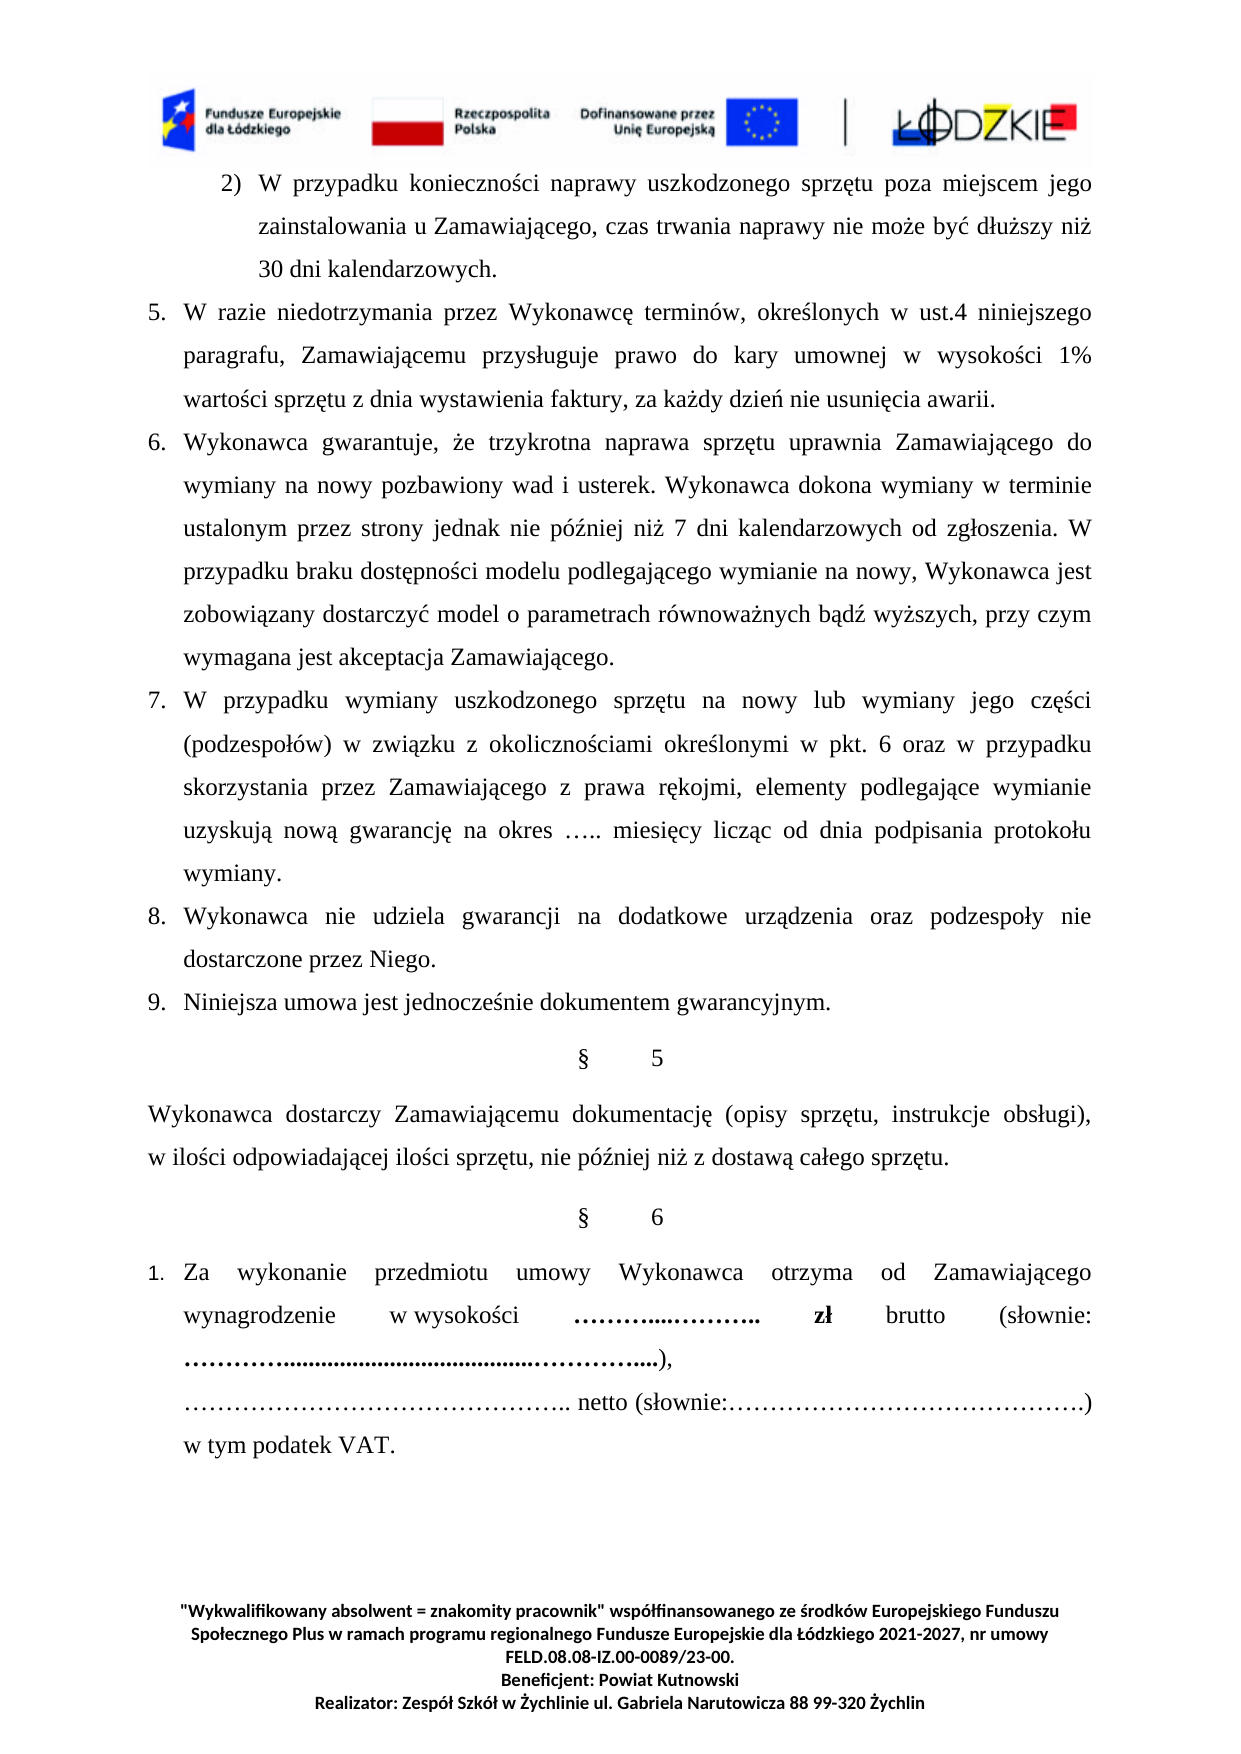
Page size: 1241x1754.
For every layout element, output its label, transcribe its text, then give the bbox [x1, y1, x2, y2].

list W razie niedotrzymania przez Wykonawcę terminów, określonych w ust.4 niniejszego paragrafu, Zamawiającemu przysługuje prawo do kary umownej w wysokości 1% wartości sprzętu z dnia wystawienia faktury, za każdy dzień nie usunięcia awarii. [148, 297, 1092, 412]
text ……………………………………….. netto (słownie:…………………………………….) w tym podatek VAT. [183, 1387, 1092, 1458]
list W przypadku wymiany uszkodzonego sprzętu na nowy lub wymiany jego części (podzespołów) w związku z okolicznościami określonymi w pkt. 6 oraz w przypadku skorzystania przez Zamawiającego z prawa rękojmi, elementy podlegające wymianie uzyskują nową gwarancję na okres ….. miesięcy licząc od dnia podpisania protokołu wymiany. [148, 686, 1092, 887]
text 6 [148, 1202, 1092, 1230]
list Niniejsza umowa jest jednocześnie dokumentem gwarancyjnym. [148, 987, 1092, 1016]
list Wykonawca nie udziela gwarancji na dodatkowe urządzenia oraz podzespoły nie dostarczone przez Niego. [148, 901, 1092, 973]
picture [147, 73, 1093, 168]
text 5 [148, 1043, 1092, 1072]
list Za wykonanie przedmiotu umowy Wykonawca otrzyma od Zamawiającego wynagrodzenie w wysokości ………....……….. zł brutto (słownie: …………........................................…………....), [148, 1257, 1092, 1372]
list W przypadku konieczności naprawy uszkodzonego sprzętu poza miejscem jego zainstalowania u Zamawiającego, czas trwania naprawy nie może być dłuższy niż 30 dni kalendarzowych. [221, 168, 1092, 283]
list Wykonawca gwarantuje, że trzykrotna naprawa sprzętu uprawnia Zamawiającego do wymiany na nowy pozbawiony wad i usterek. Wykonawca dokona wymiany w terminie ustalonym przez strony jednak nie później niż 7 dni kalendarzowych od zgłoszenia. W przypadku braku dostępności modelu podlegającego wymianie na nowy, Wykonawca jest zobowiązany dostarczyć model o parametrach równoważnych bądź wyższych, przy czym wymagana jest akceptacja Zamawiającego. [148, 427, 1092, 671]
list Wykonawca dostarczy Zamawiającemu dokumentację (opisy sprzętu, instrukcje obsługi), w ilości odpowiadającej ilości sprzętu, nie później niż z dostawą całego sprzętu. [148, 1099, 1092, 1171]
